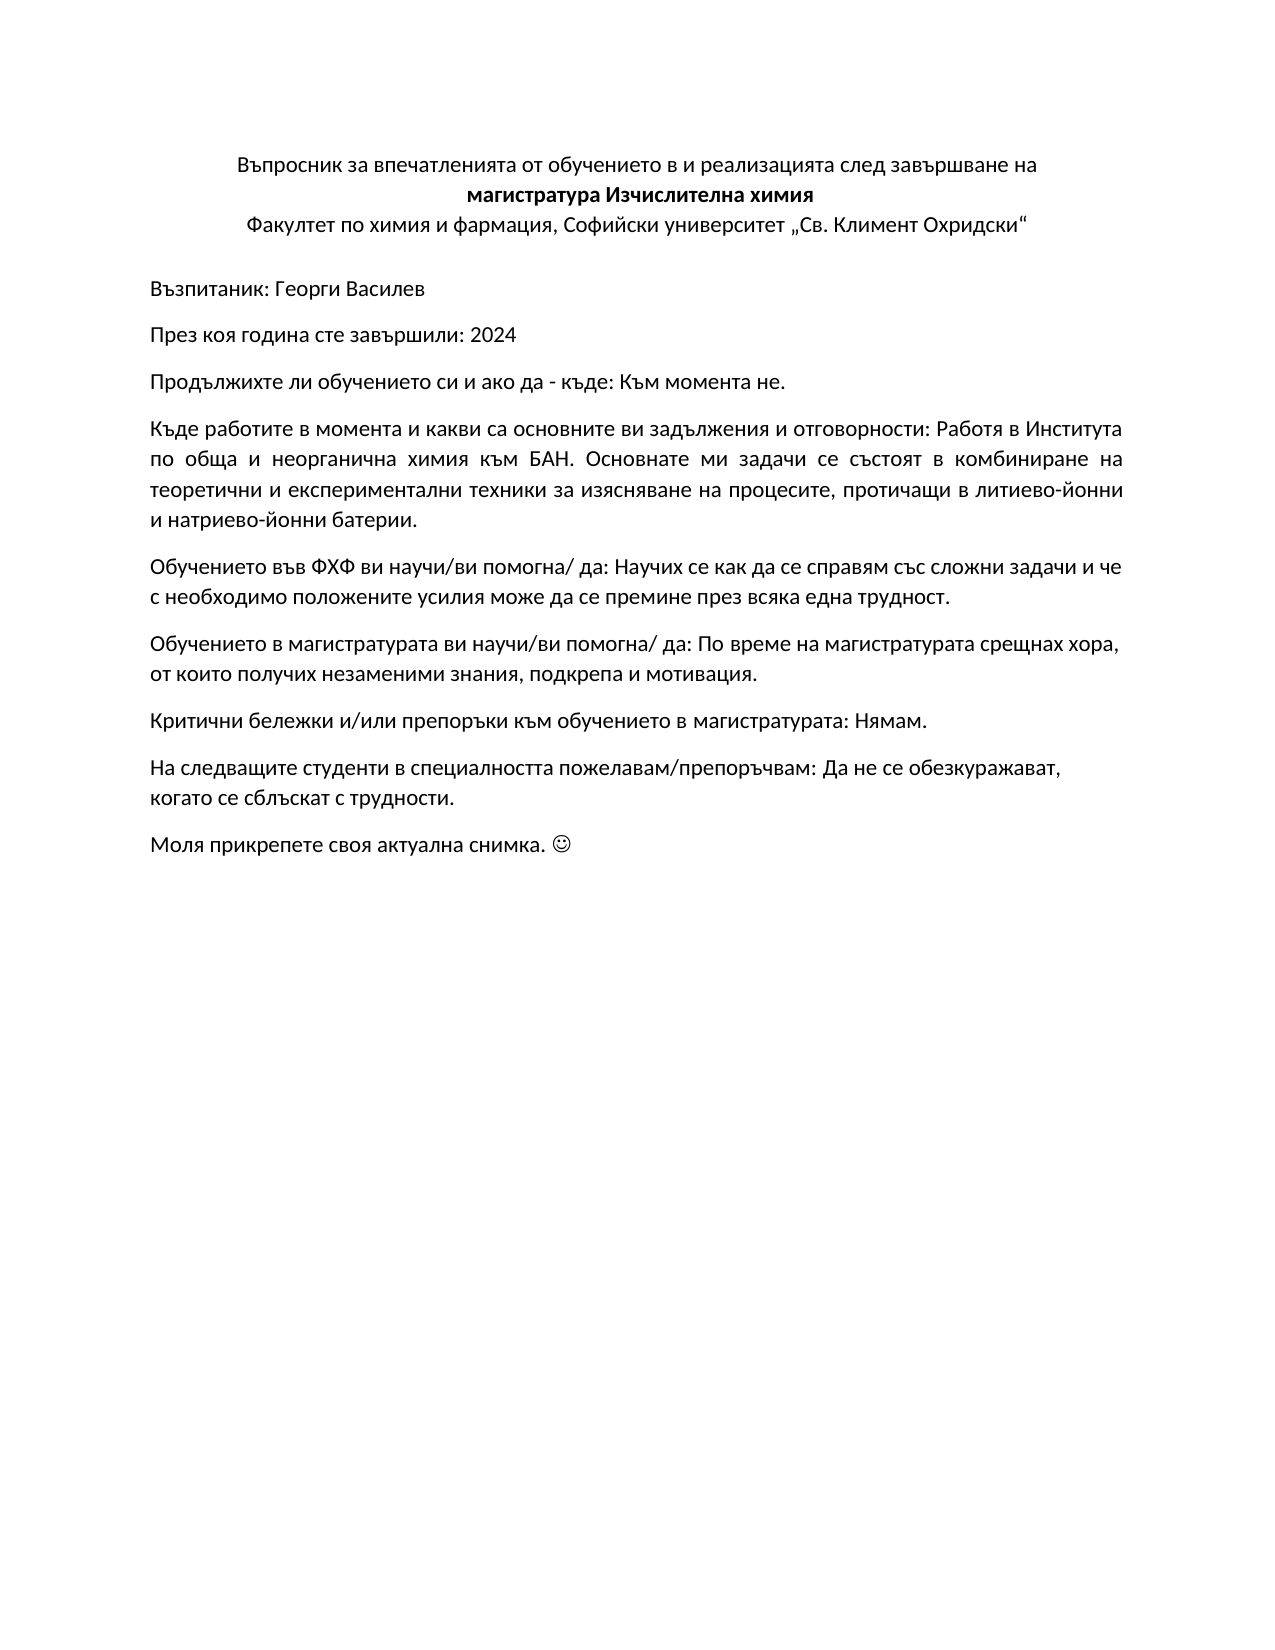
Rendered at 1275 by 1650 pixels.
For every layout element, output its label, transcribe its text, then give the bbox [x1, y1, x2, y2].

text Въпросник за впечатленията от обучението в и реализацията след завършване на [150, 150, 1125, 178]
text Обучението във ФХФ ви научи/ви помогна/ да: Научих се как да се справям със сложни задачи и че с необходимо положените усилия може да се премине през всяка една трудност. [150, 552, 1125, 610]
text Моля прикрепете своя актуална снимка. [150, 830, 1125, 858]
text Критични бележки и/или препоръки към обучението в магистратурата: Нямам. [150, 706, 1125, 734]
text магистратура Изчислителна химия [150, 180, 1125, 208]
text През коя година сте завършили: 2024 [150, 321, 1125, 349]
text Къде работите в момента и какви са основните ви задължения и отговорности: Работя в Института по обща и неорганична химия към БАН. Основнате ми задачи се състоят в комбиниране на теоретични и експериментални техники за изясняване на процесите, протичащи в литиево-йонни и натриево-йонни батерии. [150, 414, 1125, 533]
text Продължихте ли обучението си и ако да - къде: Към момента не. [150, 367, 1125, 396]
text На следващите студенти в специалността пожелавам/препоръчвам: Да не се обезкуражават, когато се сблъскат с трудности. [150, 753, 1125, 811]
text Обучението в магистратурата ви научи/ви помогна/ да: По време на магистратурата срещнах хора, от които получих незаменими знания, подкрепа и мотивация. [150, 629, 1125, 687]
text Възпитаник: Георги Василев [150, 274, 1125, 302]
text Факултет по химия и фармация, Софийски университет „Св. Климент Охридски“ [150, 210, 1125, 238]
